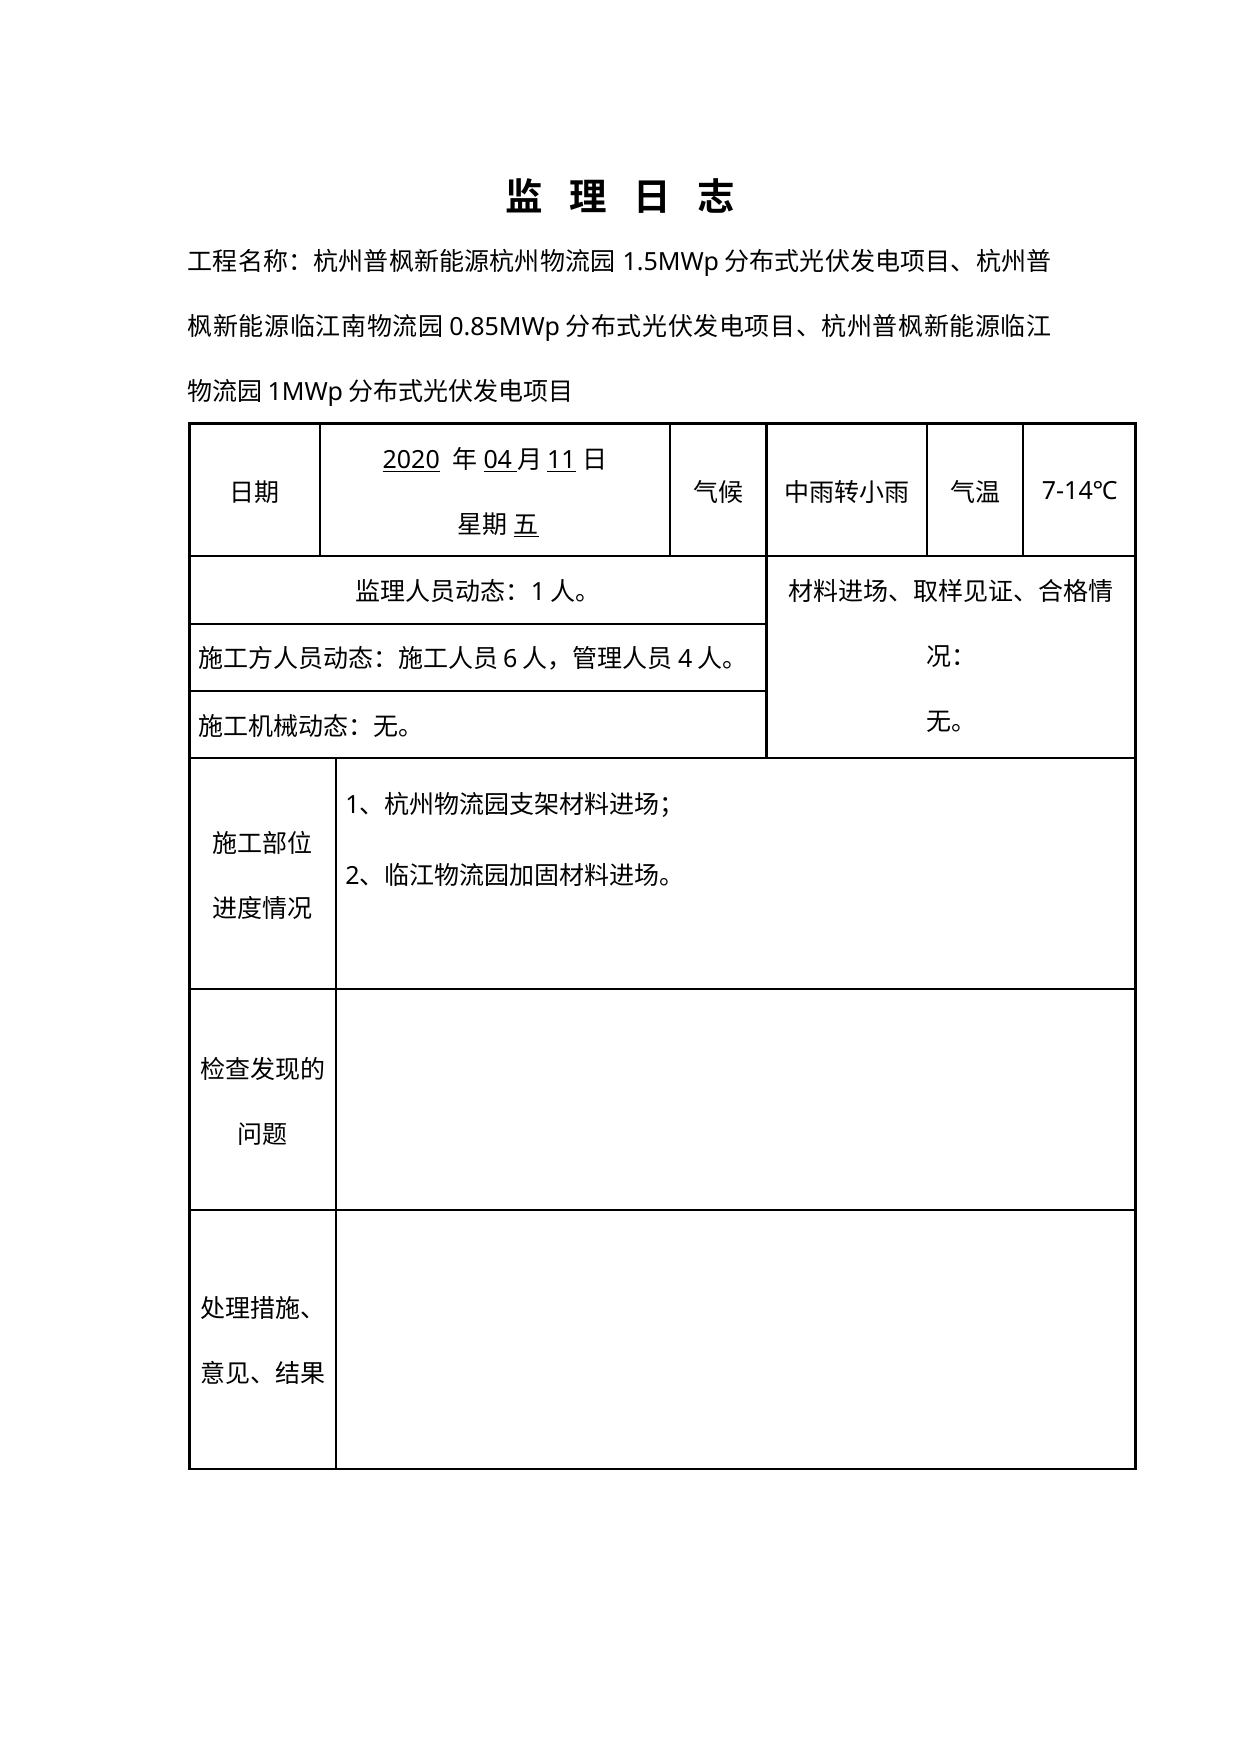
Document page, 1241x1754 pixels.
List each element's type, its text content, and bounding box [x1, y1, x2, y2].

table_header 气候 [671, 425, 765, 555]
table_cell 检查发现的问题 [191, 990, 335, 1209]
table_header 日期 [191, 425, 319, 555]
table_header 中雨转小雨 [768, 425, 926, 555]
table_cell [337, 990, 1134, 1209]
table_cell 施工机械动态：无。 [191, 692, 765, 757]
table_header 7-14℃ [1024, 425, 1134, 555]
text 工程名称：杭州普枫新能源杭州物流园1.5MWp分布式光伏发电项目、杭州普枫新能源临江南物流园0.85MWp分布式光伏发电项目、杭州普枫新能源临江物流园1MWp分布式光伏发电项目 [187, 227, 1053, 422]
table_header 气温 [928, 425, 1022, 555]
table_cell 监理人员动态：1人。 [191, 557, 765, 622]
table_cell 施工方人员动态：施工人员6人，管理人员 4人。 [191, 625, 765, 690]
table_cell 1、杭州物流园支架材料进场； 2、临江物流园加固材料进场。 [337, 759, 1134, 988]
table_cell [337, 1211, 1134, 1467]
text 监 理 日 志 [187, 162, 1053, 227]
table_cell 材料进场、取样见证、合格情况： 无。 [768, 557, 1134, 757]
table_cell 施工部位 进度情况 [191, 759, 335, 988]
table_header 2020 年 04月11 日 星期 五 [321, 425, 669, 555]
table_cell 处理措施、意见、结果 [191, 1211, 335, 1467]
